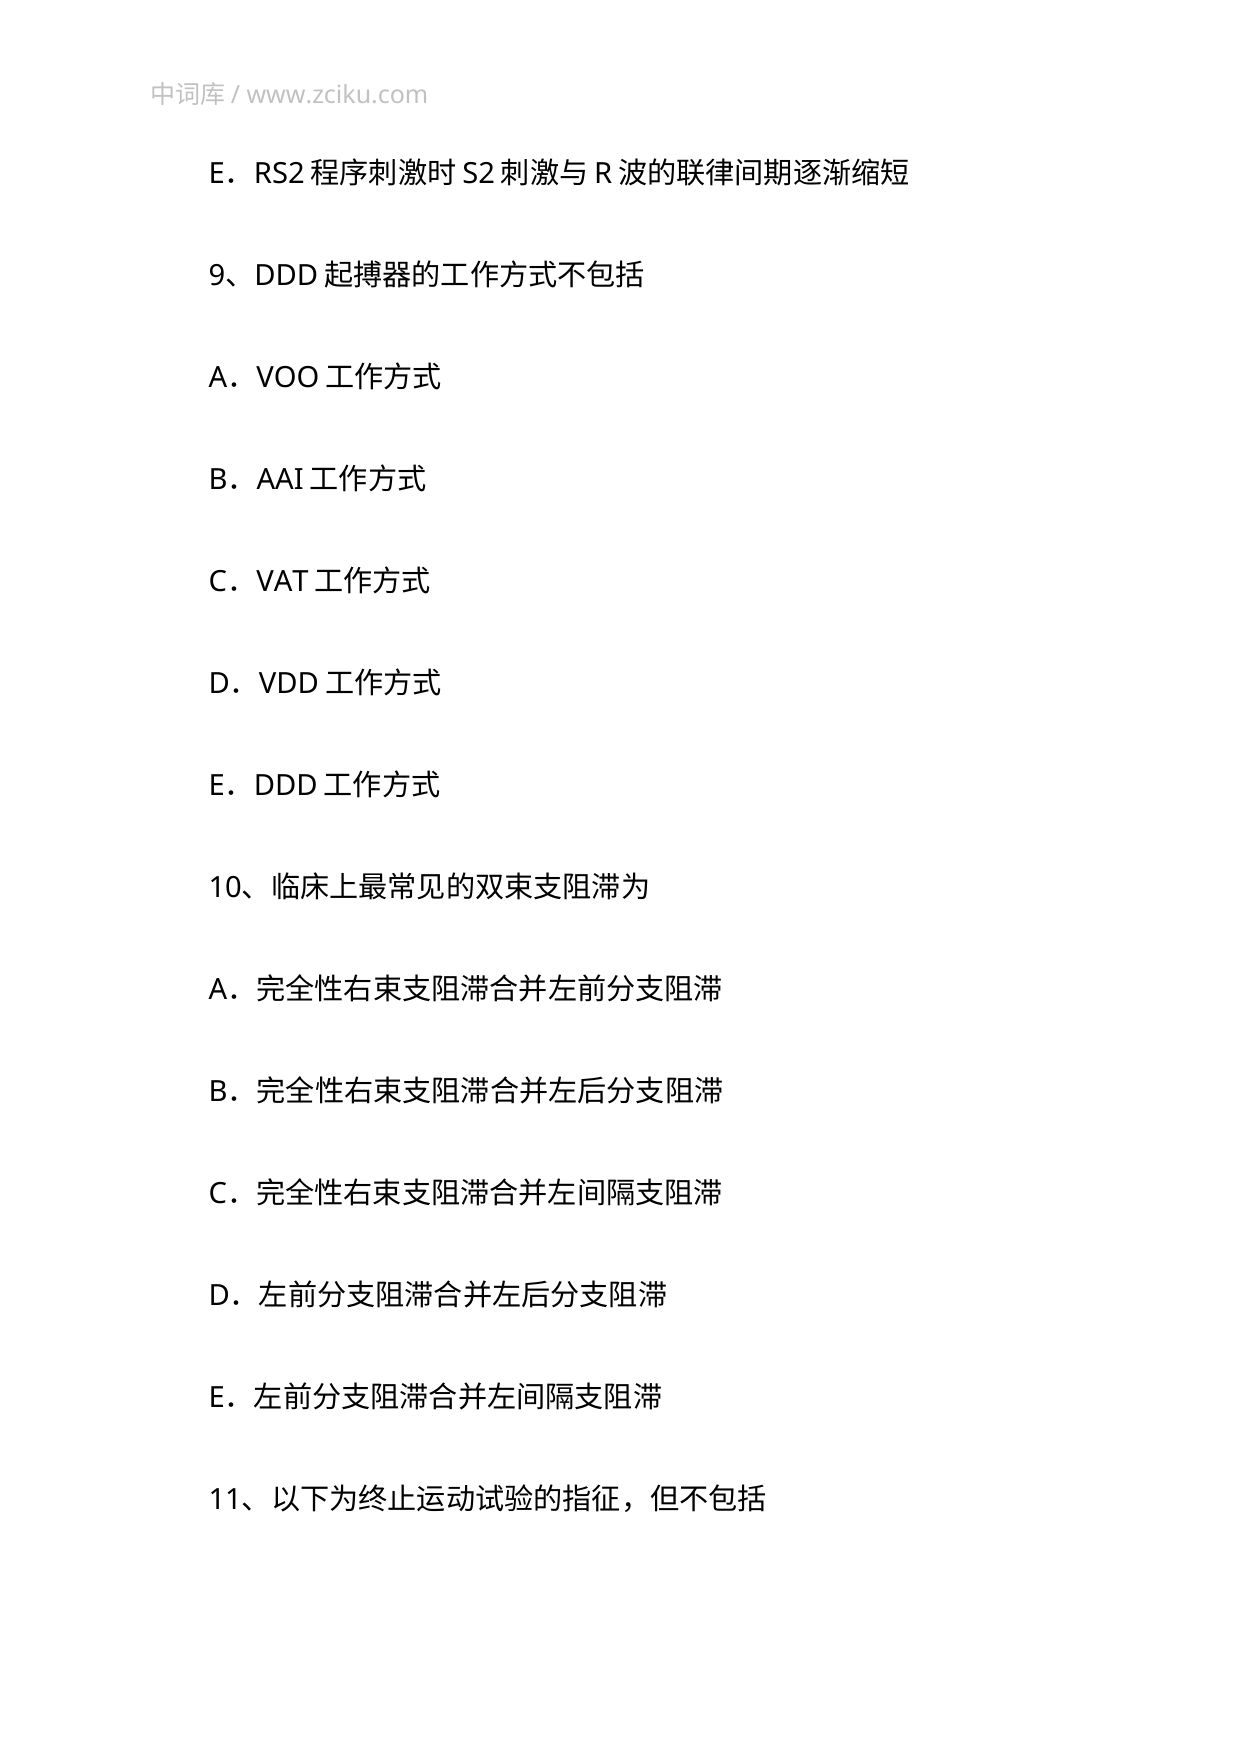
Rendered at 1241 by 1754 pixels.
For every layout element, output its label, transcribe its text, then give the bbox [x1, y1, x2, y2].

text C．完全性右束支阻滞合并左间隔支阻滞 [150, 1170, 1090, 1212]
text 11、以下为终止运动试验的指征，但不包括 [150, 1476, 1090, 1518]
text D．VDD工作方式 [150, 660, 1090, 702]
text B．完全性右束支阻滞合并左后分支阻滞 [150, 1068, 1090, 1110]
text E．RS2程序刺激时S2刺激与R波的联律间期逐渐缩短 [150, 150, 1090, 192]
text E．左前分支阻滞合并左间隔支阻滞 [150, 1374, 1090, 1416]
text B．AAI工作方式 [150, 456, 1090, 498]
text E．DDD工作方式 [150, 762, 1090, 804]
text 9、DDD起搏器的工作方式不包括 [150, 252, 1090, 294]
text C．VAT工作方式 [150, 558, 1090, 600]
text D．左前分支阻滞合并左后分支阻滞 [150, 1272, 1090, 1314]
text A．VOO工作方式 [150, 354, 1090, 396]
text 10、临床上最常见的双束支阻滞为 [150, 864, 1090, 906]
text A．完全性右束支阻滞合并左前分支阻滞 [150, 966, 1090, 1008]
